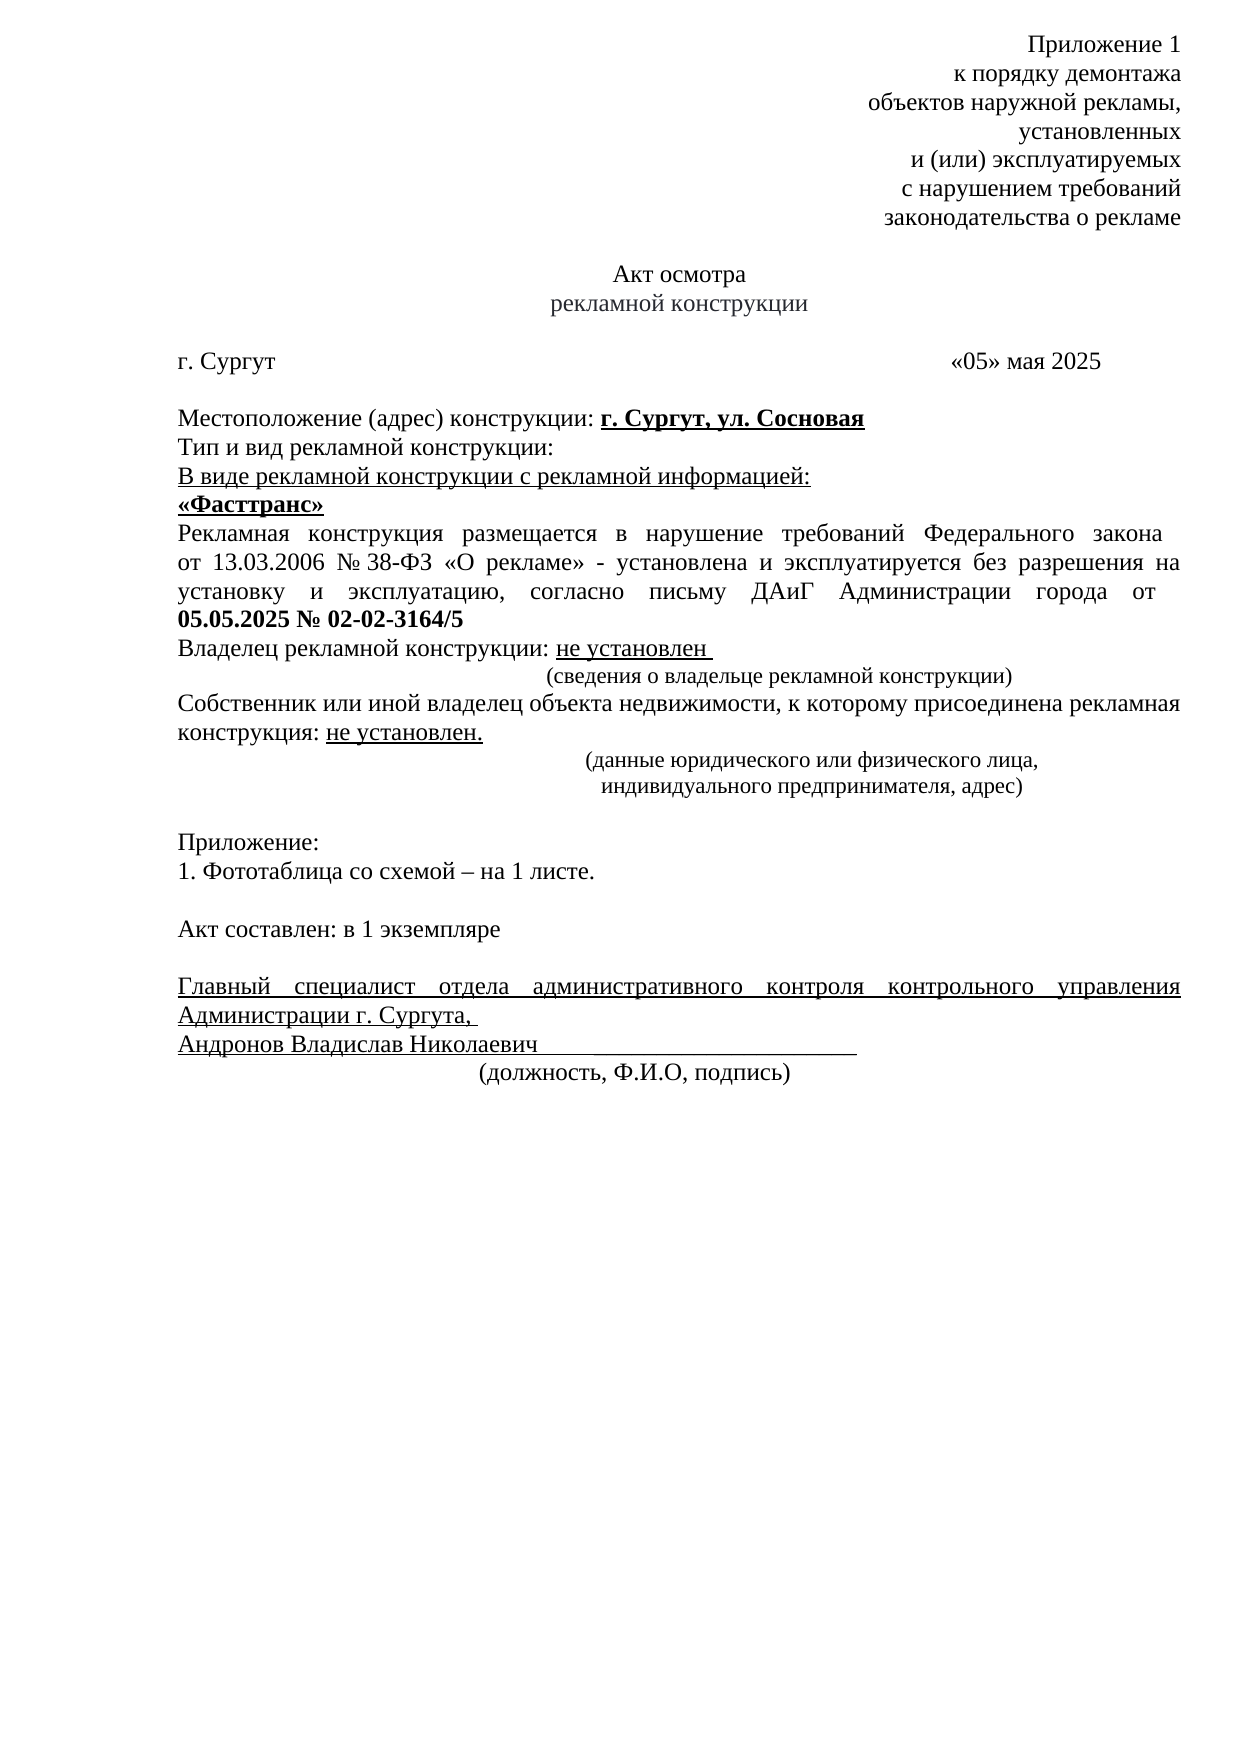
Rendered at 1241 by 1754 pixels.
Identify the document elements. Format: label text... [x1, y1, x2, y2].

text индивидуального предпринимателя, адрес) [443, 772, 1181, 799]
text установленных [797, 116, 1181, 144]
text к порядку демонтажа [797, 58, 1181, 87]
text законодательства о рекламе [797, 202, 1181, 231]
text 1. Фототаблица со схемой – на 1 листе. [177, 856, 1181, 885]
text объектов наружной рекламы, [797, 87, 1181, 116]
text «Фасттранс» [177, 489, 1181, 518]
text Тип и вид рекламной конструкции: [177, 432, 1181, 461]
text Владелец рекламной конструкции: не установлен [177, 633, 1181, 662]
text Андронов Владислав Николаевич _____________________ [177, 1029, 1181, 1057]
text (данные юридического или физического лица, [443, 746, 1181, 772]
text Собственник или иной владелец объекта недвижимости, к которому присоединена рекламная конструкция: не установлен. [177, 688, 1181, 746]
text В виде рекламной конструкции с рекламной информацией: [177, 461, 1181, 489]
text (должность, Ф.И.О, подпись) [177, 1057, 1181, 1086]
text Местоположение (адрес) конструкции: г. Сургут, ул. Сосновая [177, 403, 1181, 432]
text Акт осмотра [177, 259, 1181, 288]
text г. Сургут «05» мая 2025 [177, 346, 1181, 374]
text с нарушением требований [797, 173, 1181, 202]
text и (или) эксплуатируемых [797, 144, 1181, 173]
text рекламной конструкции [177, 288, 1181, 317]
text Приложение: [177, 827, 1181, 856]
text Акт составлен: в 1 экземпляре [177, 914, 1181, 942]
text Рекламная конструкция размещается в нарушение требований Федерального закона от 13.03.2006 № 38-ФЗ «О рекламе» - установлена и эксплуатируется без разрешения на установку и эксплуатацию, согласно письму ДАиГ Администрации города от 05.05.2025 № 02-02-3164/5 [177, 518, 1181, 633]
text (сведения о владельце рекламной конструкции) [177, 662, 1181, 688]
text Приложение 1 [797, 29, 1181, 58]
text Главный специалист отдела административного контроля контрольного управления Администрации г. Сургута, [177, 971, 1181, 996]
text Главный специалист отдела административного контроля контрольного управления Администрации г. Сургута, [177, 997, 1181, 1029]
